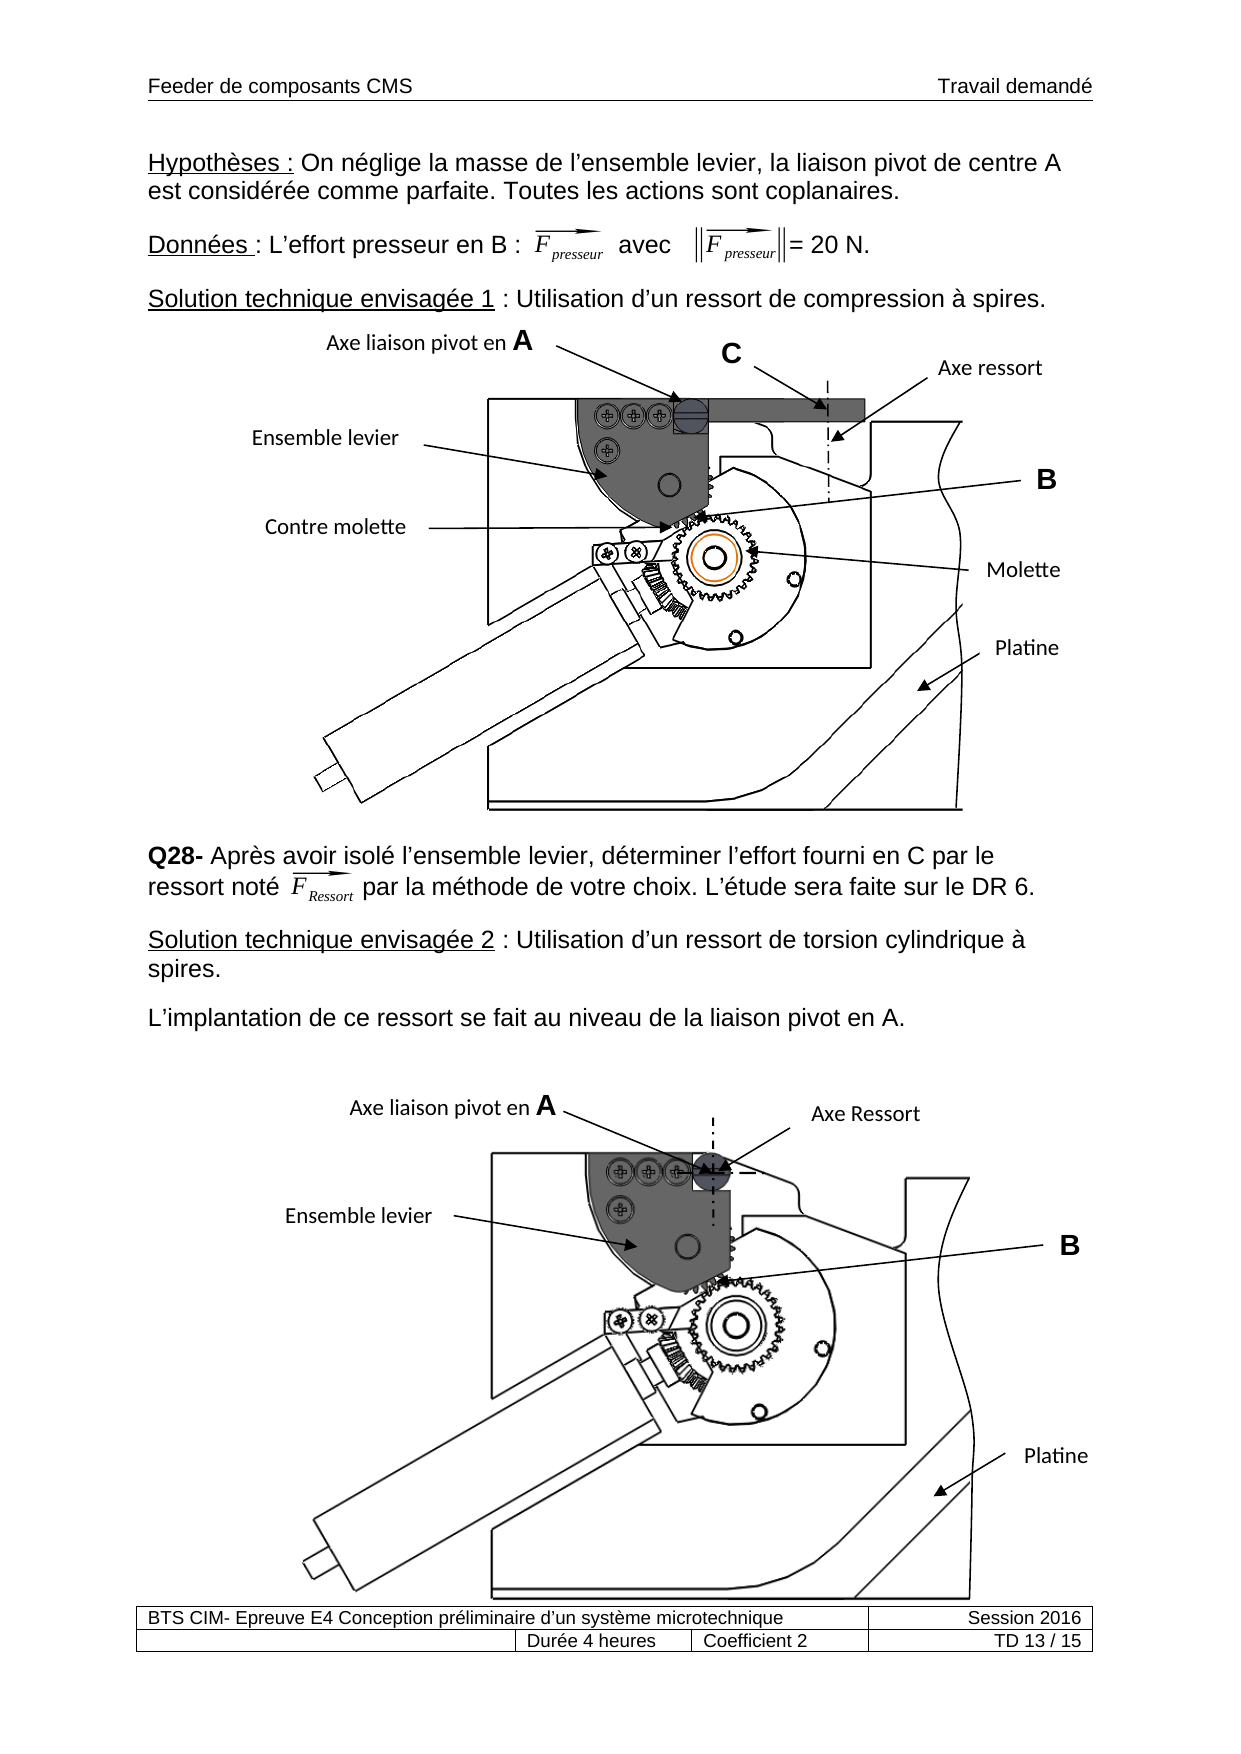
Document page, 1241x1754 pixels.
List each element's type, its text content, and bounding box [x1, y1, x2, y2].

text Hypothèses : On néglige la masse de l’ensemble levier, la liaison pivot de centre A est considérée comme parfaite. Toutes les actions sont coplanaires. [148, 148, 1093, 205]
picture [943, 488, 963, 568]
picture [270, 1102, 970, 1603]
picture [942, 1181, 970, 1255]
text Données : L’effort presseur en B : avec = 20 N. [148, 226, 1093, 264]
text Solution technique envisagée 2 : Utilisation d’un ressort de torsion cylindrique à spires. [148, 925, 1093, 982]
text Solution technique envisagée 1 : Utilisation d’un ressort de compression à spires. [148, 284, 1093, 313]
picture [957, 571, 963, 654]
text Q28- Après avoir isolé l’ensemble levier, déterminer l’effort fourni en C par le ressort noté par la méthode de votre choix. L’étude sera faite sur le DR 6. [148, 841, 1093, 904]
picture [277, 338, 963, 816]
picture [940, 1255, 970, 1398]
text L’implantation de ce ressort se fait au niveau de la liaison pivot en A. [148, 1003, 1093, 1032]
